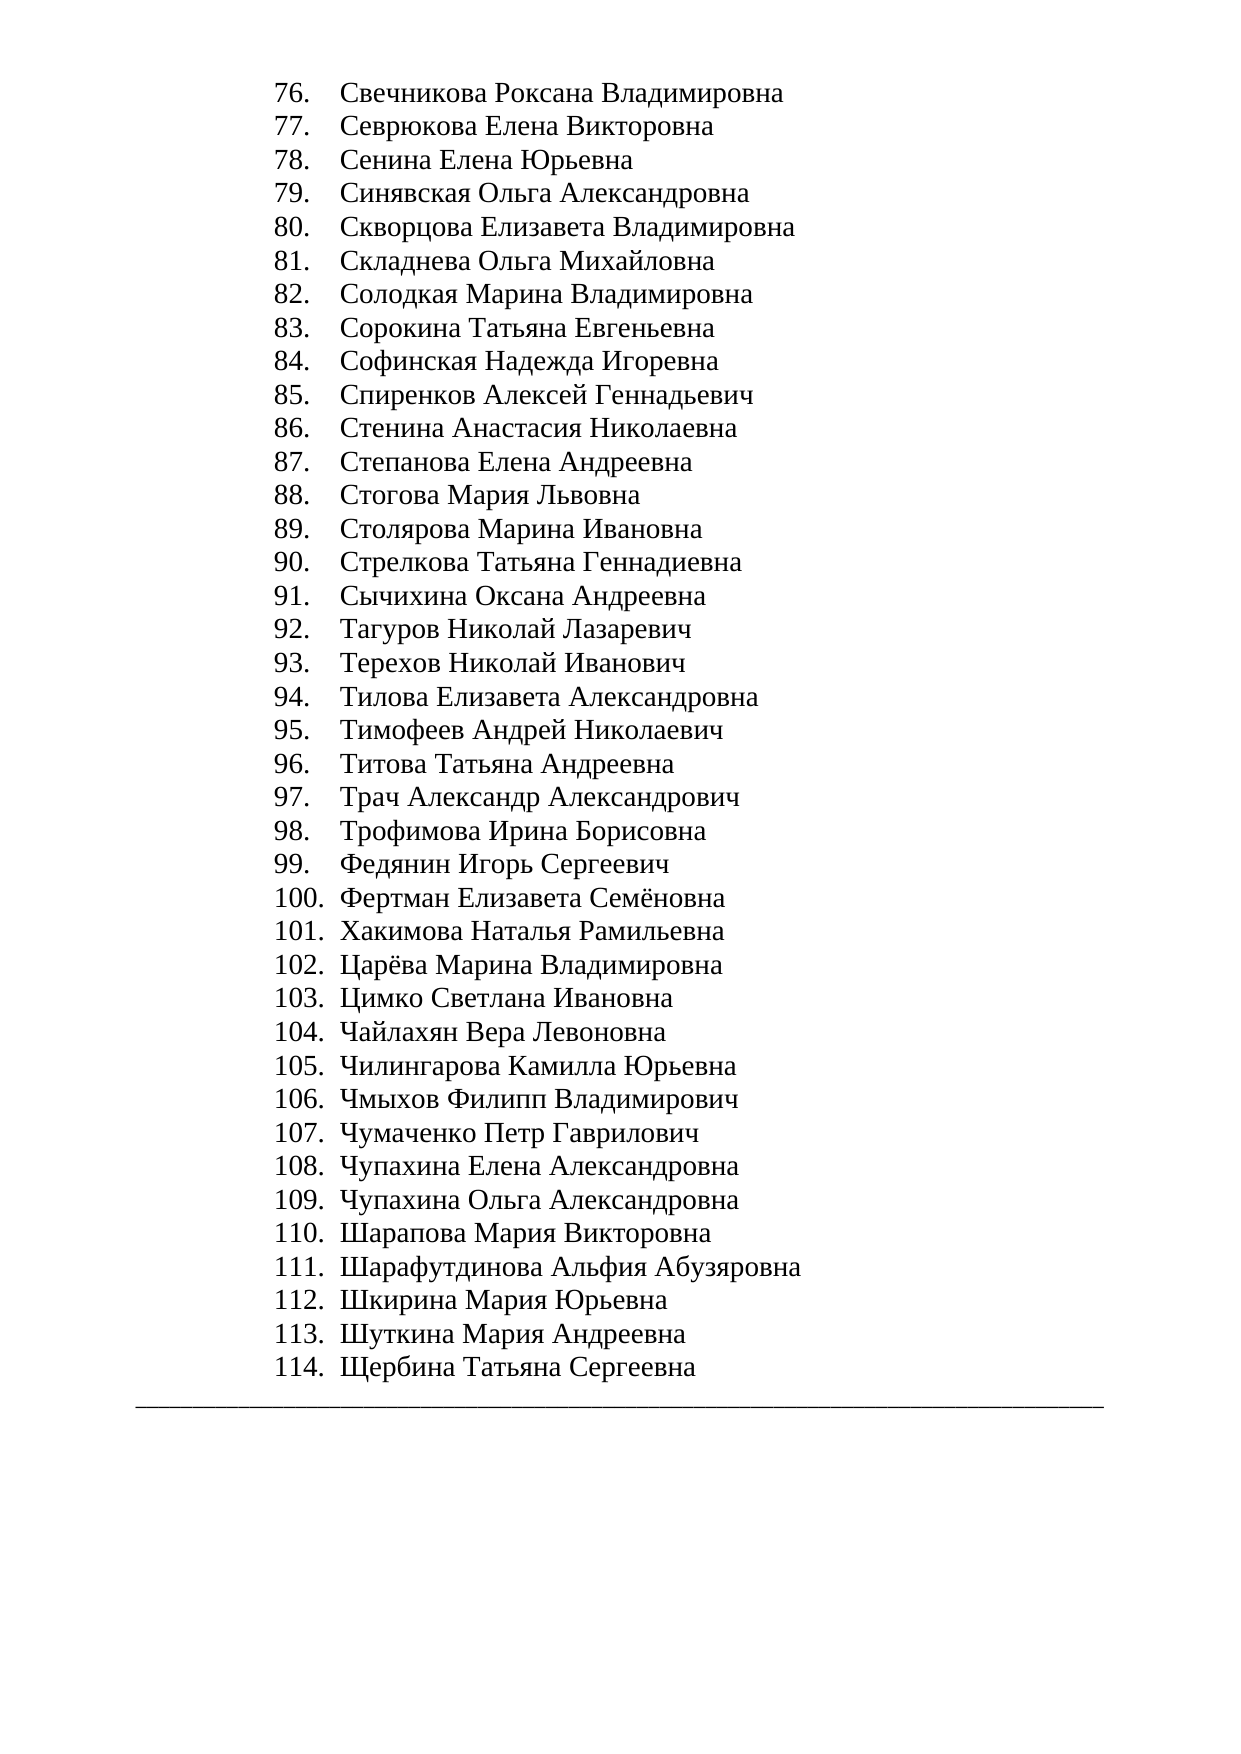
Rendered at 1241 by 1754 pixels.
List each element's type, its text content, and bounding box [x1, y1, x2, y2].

table_cell [236, 142, 339, 176]
table_cell [236, 1316, 339, 1349]
table_cell Солодкая Марина Владимировна [340, 276, 930, 310]
table_cell Столярова Марина Ивановна [340, 511, 930, 544]
table_cell [236, 779, 339, 813]
table_cell Тимофеев Андрей Николаевич [340, 712, 930, 746]
table_cell Шарапова Мария Викторовна [340, 1215, 930, 1249]
table_cell Синявская Ольга Александровна [340, 176, 930, 209]
table_cell Спиренков Алексей Геннадьевич [340, 377, 930, 410]
table_cell Тагуров Николай Лазаревич [340, 612, 930, 645]
table_cell Стенина Анастасия Николаевна [340, 410, 930, 444]
table_cell [236, 377, 339, 410]
table_cell Стрелкова Татьяна Геннадиевна [340, 545, 930, 578]
table_cell [236, 712, 339, 746]
table_cell [236, 880, 339, 913]
table_cell [236, 1115, 339, 1148]
table_cell [236, 1081, 339, 1115]
table_cell Шуткина Мария Андреевна [340, 1316, 930, 1349]
table_cell [236, 511, 339, 544]
table_cell [236, 1215, 339, 1249]
table_cell [236, 679, 339, 712]
table_cell [236, 813, 339, 846]
table_cell Сычихина Оксана Андреевна [340, 578, 930, 612]
table_cell [236, 578, 339, 612]
table_cell Чмыхов Филипп Владимирович [340, 1081, 930, 1115]
table_cell [236, 209, 339, 243]
table_cell Степанова Елена Андреевна [340, 444, 930, 477]
table_cell [236, 1148, 339, 1182]
table_cell Хакимова Наталья Рамильевна [340, 914, 930, 947]
table_cell [236, 746, 339, 779]
table_cell Софинская Надежда Игоревна [340, 343, 930, 377]
table_cell [236, 846, 339, 880]
table_cell [236, 1014, 339, 1048]
table_cell Чилингарова Камилла Юрьевна [340, 1048, 930, 1081]
table_cell Шкирина Мария Юрьевна [340, 1283, 930, 1316]
table_cell Севрюкова Елена Викторовна [340, 109, 930, 142]
table_cell [236, 947, 339, 981]
table_cell [236, 645, 339, 679]
table_cell [236, 310, 339, 343]
table_cell [236, 478, 339, 511]
table_cell Терехов Николай Иванович [340, 645, 930, 679]
text _____________________________________________________________________________________ [59, 1383, 1181, 1411]
table_cell [236, 75, 339, 108]
table_cell Трач Александр Александрович [340, 779, 930, 813]
table_cell Трофимова Ирина Борисовна [340, 813, 930, 846]
table_cell [236, 444, 339, 477]
table_cell [236, 276, 339, 310]
table_cell [236, 545, 339, 578]
table_cell [236, 1048, 339, 1081]
table_cell Тилова Елизавета Александровна [340, 679, 930, 712]
table_cell Скворцова Елизавета Владимировна [340, 209, 930, 243]
table_cell [236, 243, 339, 276]
table_cell Свечникова Роксана Владимировна [340, 75, 930, 108]
table_cell Чупахина Ольга Александровна [340, 1182, 930, 1215]
table_cell Шарафутдинова Альфия Абузяровна [340, 1249, 930, 1282]
table_cell Чупахина Елена Александровна [340, 1148, 930, 1182]
table_cell [236, 612, 339, 645]
table_cell Цимко Светлана Ивановна [340, 981, 930, 1014]
table_cell Чумаченко Петр Гаврилович [340, 1115, 930, 1148]
table_cell [236, 176, 339, 209]
table_cell [236, 109, 339, 142]
table_cell Чайлахян Вера Левоновна [340, 1014, 930, 1048]
table_cell Щербина Татьяна Сергеевна [340, 1350, 930, 1383]
table_cell [236, 1350, 339, 1383]
table_cell [236, 410, 339, 444]
table_cell [236, 914, 339, 947]
table_cell Складнева Ольга Михайловна [340, 243, 930, 276]
table_cell Царёва Марина Владимировна [340, 947, 930, 981]
table_cell Сенина Елена Юрьевна [340, 142, 930, 176]
table_cell [236, 981, 339, 1014]
table_cell Федянин Игорь Сергеевич [340, 846, 930, 880]
table_cell [236, 1283, 339, 1316]
table_cell [236, 1182, 339, 1215]
table_cell Сорокина Татьяна Евгеньевна [340, 310, 930, 343]
table_cell [236, 1249, 339, 1282]
table_cell [236, 343, 339, 377]
table_cell Стогова Мария Львовна [340, 478, 930, 511]
table_cell Фертман Елизавета Семёновна [340, 880, 930, 913]
table_cell Титова Татьяна Андреевна [340, 746, 930, 779]
